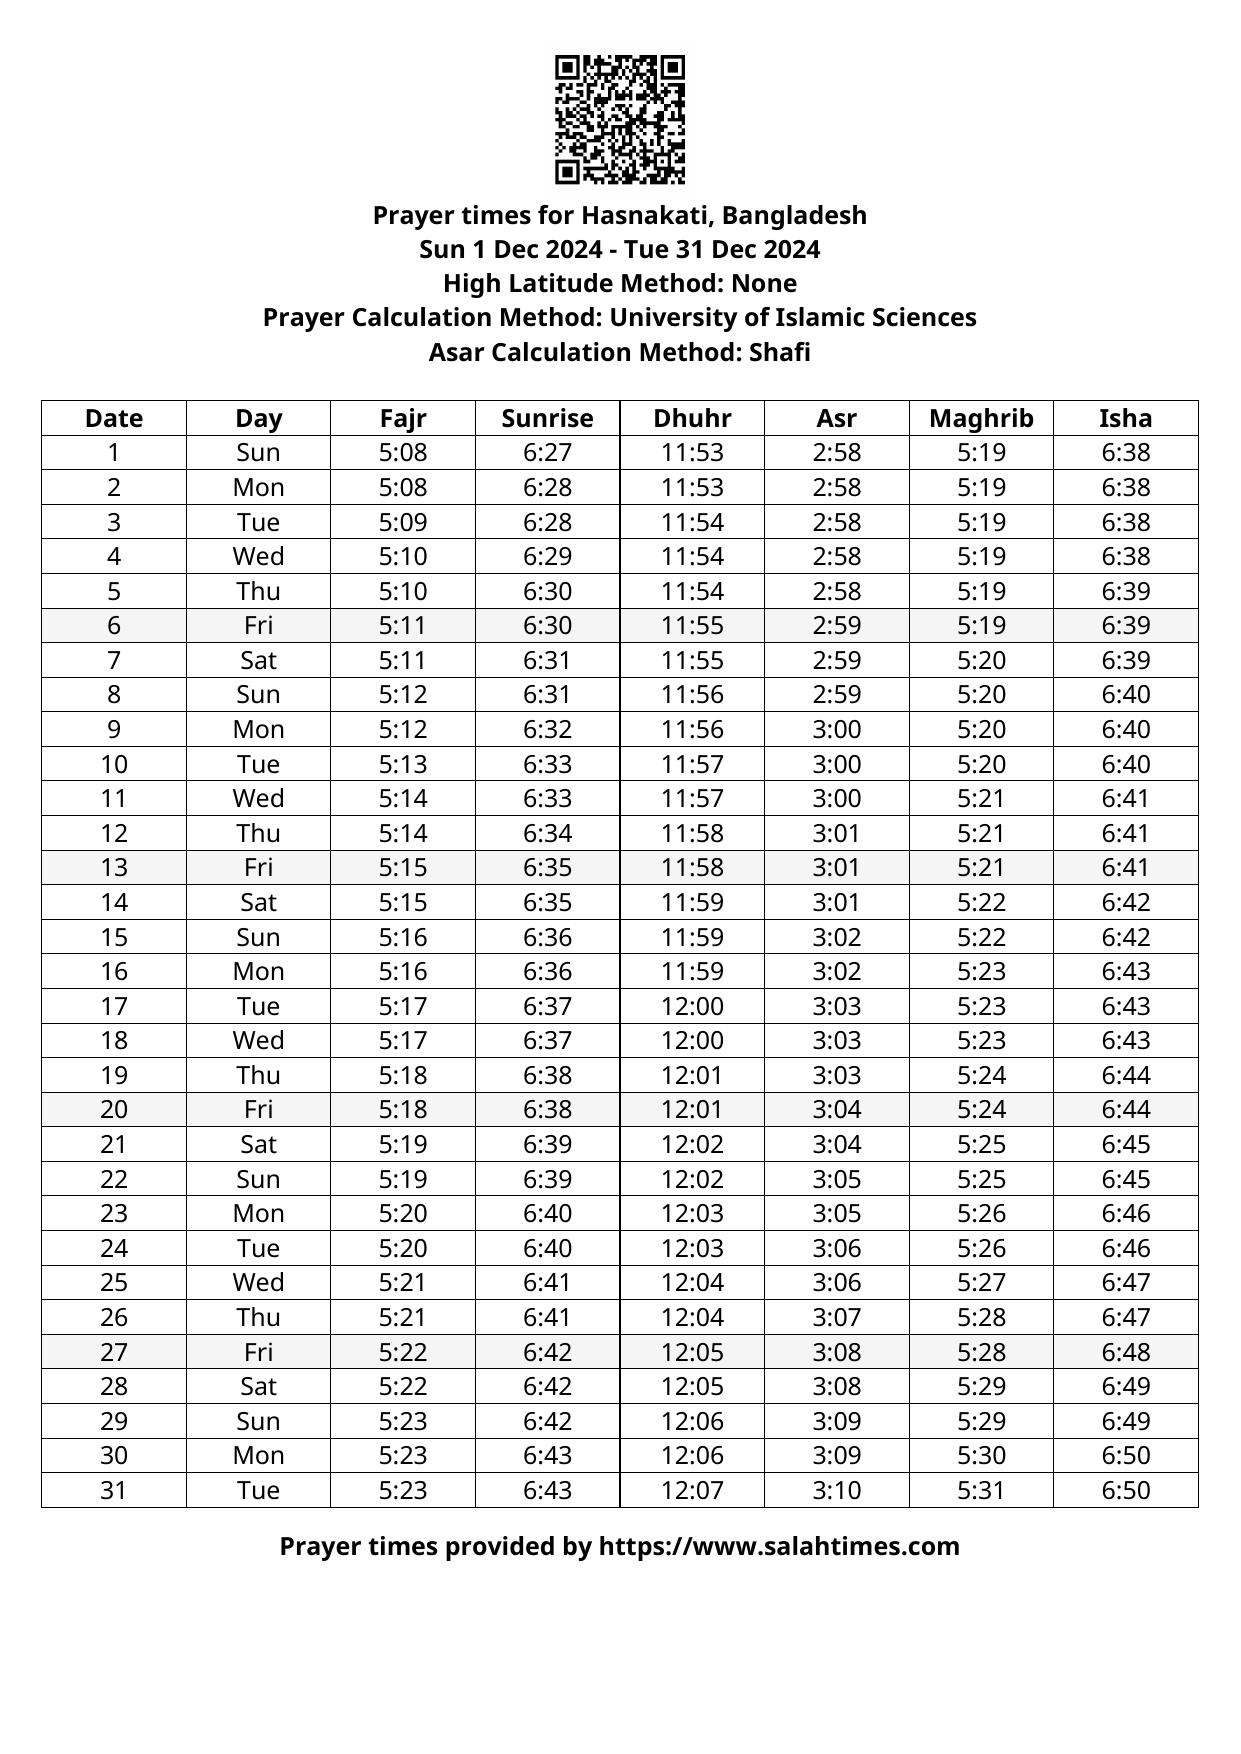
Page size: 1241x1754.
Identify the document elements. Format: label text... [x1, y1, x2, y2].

table_cell 5:20 [910, 712, 1053, 746]
table_cell 6:30 [476, 609, 619, 642]
table_cell 12 [42, 816, 186, 849]
table_cell 5:28 [910, 1335, 1053, 1368]
table_cell 20 [42, 1093, 186, 1126]
table_cell 5:22 [910, 885, 1053, 919]
table_cell 5:09 [331, 505, 475, 538]
table_cell Sat [187, 1369, 330, 1403]
table_cell Mon [187, 470, 330, 504]
table_cell 12:03 [621, 1231, 764, 1264]
table_cell 12:03 [621, 1196, 764, 1230]
table_cell 6:37 [476, 989, 619, 1022]
table_cell 6:42 [476, 1369, 619, 1403]
table_cell 5:19 [910, 436, 1053, 469]
table_cell 6:32 [476, 712, 619, 746]
table_cell 3:06 [765, 1266, 909, 1299]
table_cell 3:00 [765, 747, 909, 780]
table_cell 3:02 [765, 920, 909, 953]
table_cell 5:23 [910, 954, 1053, 988]
table_cell Wed [187, 1266, 330, 1299]
table_cell Tue [187, 989, 330, 1022]
table_cell 6:50 [1054, 1473, 1198, 1507]
table_cell 5:17 [331, 1024, 475, 1057]
table_cell 6:40 [1054, 712, 1198, 746]
table_cell 2:58 [765, 436, 909, 469]
table_cell 11:54 [621, 574, 764, 607]
table_cell 6:50 [1054, 1439, 1198, 1472]
table_cell 31 [42, 1473, 186, 1507]
table_cell 12:02 [621, 1162, 764, 1195]
table_cell 3:02 [765, 954, 909, 988]
table_cell 6:36 [476, 920, 619, 953]
table_cell 6:33 [476, 747, 619, 780]
table_cell Thu [187, 1058, 330, 1092]
table_cell 6 [42, 609, 186, 642]
table_cell 5:22 [910, 920, 1053, 953]
table_cell 26 [42, 1300, 186, 1334]
table_cell 6:41 [1054, 781, 1198, 815]
table_cell 6:39 [476, 1127, 619, 1161]
table_cell 5 [42, 574, 186, 607]
table_cell 6:43 [476, 1439, 619, 1472]
table_cell 6:42 [476, 1404, 619, 1437]
table_cell 6:34 [476, 816, 619, 849]
table_cell 6:43 [1054, 1024, 1198, 1057]
table_cell 12:02 [621, 1127, 764, 1161]
table_cell 4 [42, 539, 186, 573]
table_cell 5:27 [910, 1266, 1053, 1299]
table_cell 5:10 [331, 574, 475, 607]
table_cell 3:06 [765, 1231, 909, 1264]
table_cell 6:40 [1054, 678, 1198, 711]
table_cell 12:04 [621, 1300, 764, 1334]
table_cell Thu [187, 816, 330, 849]
table_cell 12:00 [621, 989, 764, 1022]
table_cell 5:17 [331, 989, 475, 1022]
table_cell 3:00 [765, 712, 909, 746]
table_cell Tue [187, 1231, 330, 1264]
table_cell 3:07 [765, 1300, 909, 1334]
table_cell Fri [187, 851, 330, 884]
table_cell 6:38 [1054, 436, 1198, 469]
table_cell Sat [187, 1127, 330, 1161]
table_cell 5:11 [331, 643, 475, 677]
table_cell 27 [42, 1335, 186, 1368]
table_header Date [42, 401, 186, 434]
table_cell 5:19 [331, 1162, 475, 1195]
table_cell 5:19 [910, 574, 1053, 607]
table_cell 11:53 [621, 470, 764, 504]
table_cell 3:01 [765, 851, 909, 884]
table_cell 11:59 [621, 920, 764, 953]
table_cell 11:57 [621, 781, 764, 815]
table_cell 6:29 [476, 539, 619, 573]
table_cell 3:04 [765, 1127, 909, 1161]
table_cell 5:20 [910, 678, 1053, 711]
table_cell Wed [187, 781, 330, 815]
table_cell 11:54 [621, 505, 764, 538]
table_cell 15 [42, 920, 186, 953]
table_cell 6:40 [476, 1231, 619, 1264]
table_cell 5:12 [331, 712, 475, 746]
table_cell Wed [187, 539, 330, 573]
table_cell 6:38 [476, 1093, 619, 1126]
table_cell 6:47 [1054, 1266, 1198, 1299]
table_cell 5:23 [331, 1439, 475, 1472]
table_cell 18 [42, 1024, 186, 1057]
table_cell 11:54 [621, 539, 764, 573]
table_cell 6:36 [476, 954, 619, 988]
table_cell 2:59 [765, 678, 909, 711]
table_cell 5:22 [331, 1369, 475, 1403]
table_cell Tue [187, 747, 330, 780]
table_cell 12:05 [621, 1369, 764, 1403]
table_cell 5:16 [331, 920, 475, 953]
table_cell 6:40 [1054, 747, 1198, 780]
table_cell 5:13 [331, 747, 475, 780]
table_cell 6:41 [1054, 851, 1198, 884]
table_cell 2:58 [765, 470, 909, 504]
table_cell 3:04 [765, 1093, 909, 1126]
table_cell 22 [42, 1162, 186, 1195]
table_cell 6:41 [1054, 816, 1198, 849]
table_cell 6:28 [476, 505, 619, 538]
table_cell 2:58 [765, 539, 909, 573]
table_cell 6:42 [1054, 920, 1198, 953]
table_cell 6:49 [1054, 1369, 1198, 1403]
table_cell 5:29 [910, 1404, 1053, 1437]
table_cell 6:46 [1054, 1196, 1198, 1230]
table_cell 5:21 [331, 1300, 475, 1334]
table_cell 6:47 [1054, 1300, 1198, 1334]
table_cell Fri [187, 1335, 330, 1368]
table_cell 17 [42, 989, 186, 1022]
table_header Asr [765, 401, 909, 434]
table_header Sunrise [476, 401, 619, 434]
table_cell 6:38 [1054, 505, 1198, 538]
table_cell 3:09 [765, 1439, 909, 1472]
table_cell Tue [187, 505, 330, 538]
table_cell 11:59 [621, 954, 764, 988]
table_cell 5:26 [910, 1196, 1053, 1230]
text Prayer Calculation Method: University of Islamic Sciences [42, 300, 1198, 334]
table_cell Sun [187, 920, 330, 953]
table_cell 5:22 [331, 1335, 475, 1368]
table_cell Thu [187, 1300, 330, 1334]
table_cell 12:01 [621, 1058, 764, 1092]
table_cell 6:37 [476, 1024, 619, 1057]
table_cell 5:20 [910, 643, 1053, 677]
table_cell 5:16 [331, 954, 475, 988]
table_cell 5:21 [910, 816, 1053, 849]
table_cell 9 [42, 712, 186, 746]
table_cell 5:19 [910, 470, 1053, 504]
table_cell 6:38 [1054, 539, 1198, 573]
table_cell 6:41 [476, 1300, 619, 1334]
table_cell 5:08 [331, 436, 475, 469]
table_cell Sun [187, 1404, 330, 1437]
table_cell 5:10 [331, 539, 475, 573]
text Asar Calculation Method: Shafi [42, 334, 1198, 368]
table_cell 25 [42, 1266, 186, 1299]
text High Latitude Method: None [42, 266, 1198, 300]
table_cell 11:59 [621, 885, 764, 919]
table_cell 5:19 [910, 609, 1053, 642]
table_cell Wed [187, 1024, 330, 1057]
text Prayer times for Hasnakati, Bangladesh [42, 198, 1198, 232]
table_cell 6:28 [476, 470, 619, 504]
table_cell 16 [42, 954, 186, 988]
table_cell 8 [42, 678, 186, 711]
table_cell Fri [187, 1093, 330, 1126]
table_cell 11:55 [621, 643, 764, 677]
table_cell 5:24 [910, 1058, 1053, 1092]
table_cell 23 [42, 1196, 186, 1230]
table_cell 5:26 [910, 1231, 1053, 1264]
table_cell 12:01 [621, 1093, 764, 1126]
table_cell 6:38 [1054, 470, 1198, 504]
table_cell 5:21 [910, 851, 1053, 884]
table_cell 5:23 [331, 1404, 475, 1437]
table_cell 5:15 [331, 851, 475, 884]
table_header Isha [1054, 401, 1198, 434]
table_cell 11:55 [621, 609, 764, 642]
table_cell 12:00 [621, 1024, 764, 1057]
table_cell 2 [42, 470, 186, 504]
table_cell 5:18 [331, 1058, 475, 1092]
table_cell 6:49 [1054, 1404, 1198, 1437]
table_cell 29 [42, 1404, 186, 1437]
text Sun 1 Dec 2024 - Tue 31 Dec 2024 [42, 232, 1198, 266]
table_cell 19 [42, 1058, 186, 1092]
table_cell 6:42 [476, 1335, 619, 1368]
table_cell 5:20 [331, 1231, 475, 1264]
table_cell 5:25 [910, 1127, 1053, 1161]
table_cell 6:43 [476, 1473, 619, 1507]
table_cell Sun [187, 1162, 330, 1195]
table_cell 6:45 [1054, 1162, 1198, 1195]
table_cell 13 [42, 851, 186, 884]
table_cell 5:19 [331, 1127, 475, 1161]
table_cell 12:05 [621, 1335, 764, 1368]
table_cell 3:00 [765, 781, 909, 815]
table_cell Mon [187, 1196, 330, 1230]
table_cell 5:30 [910, 1439, 1053, 1472]
table_cell 6:27 [476, 436, 619, 469]
table_cell 6:43 [1054, 989, 1198, 1022]
table_cell 5:12 [331, 678, 475, 711]
table_cell 12:06 [621, 1439, 764, 1472]
table_cell 28 [42, 1369, 186, 1403]
table_cell 6:31 [476, 678, 619, 711]
table_cell 6:43 [1054, 954, 1198, 988]
table_cell 5:28 [910, 1300, 1053, 1334]
table_cell 21 [42, 1127, 186, 1161]
table_cell 6:35 [476, 885, 619, 919]
table_cell 6:39 [476, 1162, 619, 1195]
table_cell 3:01 [765, 816, 909, 849]
table_cell Sun [187, 678, 330, 711]
table_cell 12:04 [621, 1266, 764, 1299]
table_cell 11:57 [621, 747, 764, 780]
table_cell 3:09 [765, 1404, 909, 1437]
table_cell 5:19 [910, 505, 1053, 538]
table_cell 6:45 [1054, 1127, 1198, 1161]
table_header Maghrib [910, 401, 1053, 434]
table_cell 5:18 [331, 1093, 475, 1126]
table_header Fajr [331, 401, 475, 434]
table_cell 6:44 [1054, 1058, 1198, 1092]
table_cell Sun [187, 436, 330, 469]
table_cell 1 [42, 436, 186, 469]
table_cell 6:33 [476, 781, 619, 815]
table_cell 30 [42, 1439, 186, 1472]
table_cell 11:53 [621, 436, 764, 469]
table_cell 24 [42, 1231, 186, 1264]
table_cell 6:39 [1054, 609, 1198, 642]
table_cell 10 [42, 747, 186, 780]
table_cell Thu [187, 574, 330, 607]
table_cell 5:21 [910, 781, 1053, 815]
table_cell 11:58 [621, 816, 764, 849]
table_cell 5:31 [910, 1473, 1053, 1507]
table_cell 14 [42, 885, 186, 919]
table_cell 11:58 [621, 851, 764, 884]
table_cell 6:31 [476, 643, 619, 677]
table_cell 2:59 [765, 643, 909, 677]
table_cell 6:35 [476, 851, 619, 884]
table_cell 5:14 [331, 781, 475, 815]
table_cell Mon [187, 954, 330, 988]
table_cell 5:23 [910, 1024, 1053, 1057]
table_cell 5:20 [331, 1196, 475, 1230]
table_cell 3:10 [765, 1473, 909, 1507]
table_cell 5:20 [910, 747, 1053, 780]
table_cell Tue [187, 1473, 330, 1507]
table_cell 3 [42, 505, 186, 538]
table_cell 5:21 [331, 1266, 475, 1299]
table_cell 6:39 [1054, 643, 1198, 677]
table_cell 5:25 [910, 1162, 1053, 1195]
table_cell 11 [42, 781, 186, 815]
table_cell Sat [187, 885, 330, 919]
table_cell 5:24 [910, 1093, 1053, 1126]
table_cell 6:44 [1054, 1093, 1198, 1126]
table_cell Mon [187, 712, 330, 746]
table_cell 3:05 [765, 1162, 909, 1195]
table_cell 11:56 [621, 678, 764, 711]
table_cell 3:01 [765, 885, 909, 919]
table_cell 5:23 [910, 989, 1053, 1022]
table_cell 6:30 [476, 574, 619, 607]
table_cell 6:40 [476, 1196, 619, 1230]
table_cell 6:41 [476, 1266, 619, 1299]
table_cell 6:48 [1054, 1335, 1198, 1368]
table_cell 3:08 [765, 1335, 909, 1368]
table_cell 3:05 [765, 1196, 909, 1230]
table_cell 5:08 [331, 470, 475, 504]
table_cell 2:59 [765, 609, 909, 642]
table_cell 6:39 [1054, 574, 1198, 607]
table_cell 3:03 [765, 989, 909, 1022]
table_cell 5:15 [331, 885, 475, 919]
table_cell 11:56 [621, 712, 764, 746]
table_cell 5:29 [910, 1369, 1053, 1403]
table_cell 5:19 [910, 539, 1053, 573]
table_cell 12:06 [621, 1404, 764, 1437]
table_cell 2:58 [765, 574, 909, 607]
table_cell 5:23 [331, 1473, 475, 1507]
picture [542, 41, 699, 198]
table_cell 5:11 [331, 609, 475, 642]
table_cell 2:58 [765, 505, 909, 538]
table_cell 6:46 [1054, 1231, 1198, 1264]
table_cell 5:14 [331, 816, 475, 849]
table_cell Fri [187, 609, 330, 642]
table_header Day [187, 401, 330, 434]
table_cell 7 [42, 643, 186, 677]
table_cell 12:07 [621, 1473, 764, 1507]
table_cell 3:03 [765, 1058, 909, 1092]
table_cell 3:03 [765, 1024, 909, 1057]
table_cell Mon [187, 1439, 330, 1472]
table_cell 6:42 [1054, 885, 1198, 919]
table_cell Sat [187, 643, 330, 677]
table_cell 3:08 [765, 1369, 909, 1403]
table_header Dhuhr [621, 401, 764, 434]
text Prayer times provided by https://www.salahtimes.com [42, 1528, 1198, 1563]
table_cell 6:38 [476, 1058, 619, 1092]
